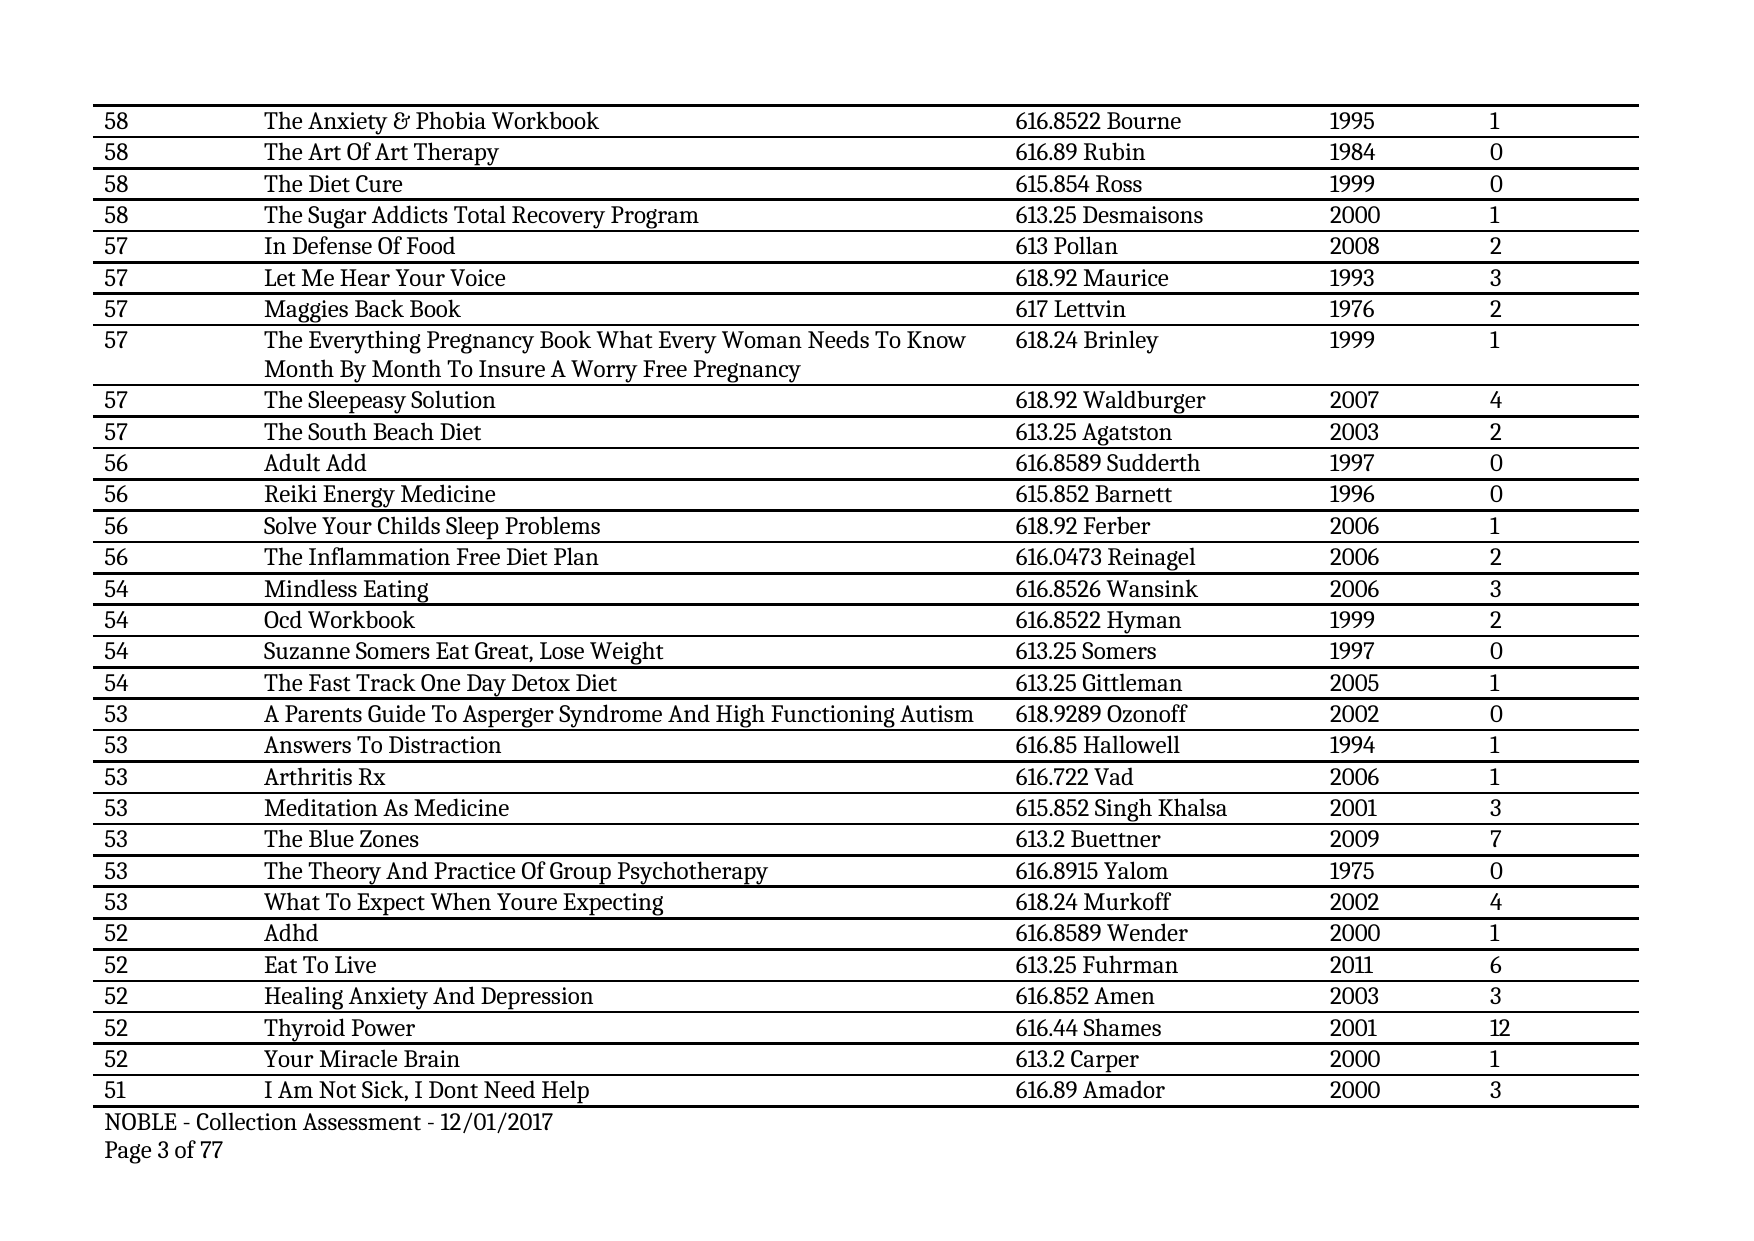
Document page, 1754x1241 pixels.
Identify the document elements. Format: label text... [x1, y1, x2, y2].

table_cell Thyroid Power [253, 1013, 999, 1042]
table_cell 616.852 Amen [999, 982, 1319, 1011]
table_cell 618.92 Maurice [999, 264, 1319, 292]
table_cell 0 [1479, 138, 1638, 167]
table_cell 2006 [1319, 543, 1478, 572]
table_cell Adult Add [253, 449, 999, 478]
table_cell 2003 [1319, 418, 1478, 446]
table_cell 1 [1479, 920, 1638, 948]
table_cell 1 [1479, 763, 1638, 791]
table_cell 2 [1479, 543, 1638, 572]
table_cell 54 [93, 606, 253, 634]
table_cell 1999 [1319, 606, 1478, 634]
table_cell 53 [93, 857, 253, 885]
table_cell 1 [1479, 512, 1638, 541]
table_cell 613.25 Somers [999, 637, 1319, 666]
table_cell 2000 [1319, 1045, 1478, 1073]
table_cell 616.8522 Hyman [999, 606, 1319, 634]
table_cell 0 [1479, 170, 1638, 198]
table_cell 3 [1479, 264, 1638, 292]
table_cell 613.25 Gittleman [999, 669, 1319, 697]
table_cell The Sugar Addicts Total Recovery Program [253, 201, 999, 229]
table_cell 616.722 Vad [999, 763, 1319, 791]
table_cell 52 [93, 951, 253, 979]
table_cell 2000 [1319, 920, 1478, 948]
table_cell The Anxiety & Phobia Workbook [253, 107, 999, 136]
table_cell 53 [93, 888, 253, 917]
table_cell 57 [93, 295, 253, 324]
table_cell 616.89 Rubin [999, 138, 1319, 167]
table_cell 0 [1479, 449, 1638, 478]
table_cell 0 [1479, 700, 1638, 729]
table_cell 2001 [1319, 794, 1478, 823]
table_cell The Inflammation Free Diet Plan [253, 543, 999, 572]
table_cell 12 [1479, 1013, 1638, 1042]
table_cell 7 [1479, 825, 1638, 854]
table_cell I Am Not Sick, I Dont Need Help [253, 1076, 999, 1105]
table_cell 53 [93, 700, 253, 729]
table_cell 2 [1479, 606, 1638, 634]
table_cell 1 [1479, 201, 1638, 229]
table_cell 1976 [1319, 295, 1478, 324]
table_cell 2 [1479, 295, 1638, 324]
table_cell 616.8589 Sudderth [999, 449, 1319, 478]
table_cell 57 [93, 264, 253, 292]
table_cell 6 [1479, 951, 1638, 979]
table_cell 4 [1479, 888, 1638, 917]
table_cell 2000 [1319, 201, 1478, 229]
table_cell 2007 [1319, 386, 1478, 415]
table_cell 2003 [1319, 982, 1478, 1011]
table_cell 53 [93, 794, 253, 823]
table_cell 1994 [1319, 731, 1478, 760]
table_cell The Everything Pregnancy Book What Every Woman Needs To Know Month By Month To Insure A Worry Free Pregnancy [253, 326, 999, 384]
table_cell 616.8526 Wansink [999, 575, 1319, 603]
table_cell 1999 [1319, 326, 1478, 384]
table_cell 616.8589 Wender [999, 920, 1319, 948]
table_cell Adhd [253, 920, 999, 948]
table_cell 0 [1479, 481, 1638, 509]
table_cell 1 [1479, 1045, 1638, 1073]
table_cell Your Miracle Brain [253, 1045, 999, 1073]
table_cell 618.24 Brinley [999, 326, 1319, 384]
table_cell 52 [93, 1013, 253, 1042]
table_cell 613.25 Agatston [999, 418, 1319, 446]
table_cell 52 [93, 1045, 253, 1073]
table_cell 615.852 Singh Khalsa [999, 794, 1319, 823]
table_cell Let Me Hear Your Voice [253, 264, 999, 292]
table_cell A Parents Guide To Asperger Syndrome And High Functioning Autism [253, 700, 999, 729]
table_cell 1 [1479, 107, 1638, 136]
table_cell Meditation As Medicine [253, 794, 999, 823]
table_cell The South Beach Diet [253, 418, 999, 446]
table_cell Maggies Back Book [253, 295, 999, 324]
table_cell 616.8915 Yalom [999, 857, 1319, 885]
table_cell 1 [1479, 669, 1638, 697]
table_cell 1993 [1319, 264, 1478, 292]
table_cell 53 [93, 825, 253, 854]
table_cell The Blue Zones [253, 825, 999, 854]
table_cell 1999 [1319, 170, 1478, 198]
table_cell 3 [1479, 1076, 1638, 1105]
table_cell The Theory And Practice Of Group Psychotherapy [253, 857, 999, 885]
table_cell 0 [1479, 637, 1638, 666]
table_cell 615.852 Barnett [999, 481, 1319, 509]
table_cell 54 [93, 575, 253, 603]
table_cell 2008 [1319, 232, 1478, 261]
table_cell 51 [93, 1076, 253, 1105]
table_cell 613.2 Carper [999, 1045, 1319, 1073]
table_cell Solve Your Childs Sleep Problems [253, 512, 999, 541]
table_cell 617 Lettvin [999, 295, 1319, 324]
table_cell Ocd Workbook [253, 606, 999, 634]
table_cell In Defense Of Food [253, 232, 999, 261]
table_cell 2001 [1319, 1013, 1478, 1042]
table_cell 616.85 Hallowell [999, 731, 1319, 760]
table_cell 52 [93, 920, 253, 948]
table_cell 2000 [1319, 1076, 1478, 1105]
table_cell 2011 [1319, 951, 1478, 979]
table_cell 613.25 Fuhrman [999, 951, 1319, 979]
table_cell 616.89 Amador [999, 1076, 1319, 1105]
table_cell 2002 [1319, 700, 1478, 729]
table_cell 57 [93, 386, 253, 415]
table_cell 618.24 Murkoff [999, 888, 1319, 917]
table_cell 1 [1479, 731, 1638, 760]
table_cell 57 [93, 418, 253, 446]
table_cell The Diet Cure [253, 170, 999, 198]
table_cell 3 [1479, 982, 1638, 1011]
table_cell The Sleepeasy Solution [253, 386, 999, 415]
table_cell 618.92 Waldburger [999, 386, 1319, 415]
table_cell 54 [93, 637, 253, 666]
table_cell 2 [1479, 418, 1638, 446]
table_cell 2006 [1319, 512, 1478, 541]
table_cell 53 [93, 731, 253, 760]
table_cell 1984 [1319, 138, 1478, 167]
table_cell 3 [1479, 575, 1638, 603]
table_cell 2002 [1319, 888, 1478, 917]
table_cell Answers To Distraction [253, 731, 999, 760]
table_cell 1975 [1319, 857, 1478, 885]
table_cell 1997 [1319, 449, 1478, 478]
table_cell Arthritis Rx [253, 763, 999, 791]
table_cell 2006 [1319, 575, 1478, 603]
table_cell 2006 [1319, 763, 1478, 791]
table_cell 58 [93, 201, 253, 229]
table_cell 618.9289 Ozonoff [999, 700, 1319, 729]
table_cell 56 [93, 449, 253, 478]
table_cell 56 [93, 512, 253, 541]
table_cell 56 [93, 481, 253, 509]
table_cell 615.854 Ross [999, 170, 1319, 198]
table_cell Healing Anxiety And Depression [253, 982, 999, 1011]
table_cell 54 [93, 669, 253, 697]
table_cell 57 [93, 232, 253, 261]
table_cell 613.25 Desmaisons [999, 201, 1319, 229]
table_cell 616.8522 Bourne [999, 107, 1319, 136]
table_cell 1997 [1319, 637, 1478, 666]
table_cell 4 [1479, 386, 1638, 415]
table_cell 613.2 Buettner [999, 825, 1319, 854]
table_cell 1995 [1319, 107, 1478, 136]
table_cell 58 [93, 107, 253, 136]
table_cell Suzanne Somers Eat Great, Lose Weight [253, 637, 999, 666]
table_cell 56 [93, 543, 253, 572]
table_cell 58 [93, 138, 253, 167]
table_cell 1996 [1319, 481, 1478, 509]
table_cell 616.44 Shames [999, 1013, 1319, 1042]
table_cell 58 [93, 170, 253, 198]
table_cell What To Expect When Youre Expecting [253, 888, 999, 917]
table_cell The Fast Track One Day Detox Diet [253, 669, 999, 697]
table_cell 57 [93, 326, 253, 384]
table_cell 2009 [1319, 825, 1478, 854]
table_cell 2 [1479, 232, 1638, 261]
table_cell 616.0473 Reinagel [999, 543, 1319, 572]
table_cell 52 [93, 982, 253, 1011]
table_cell Mindless Eating [253, 575, 999, 603]
table_cell 618.92 Ferber [999, 512, 1319, 541]
table_cell 613 Pollan [999, 232, 1319, 261]
table_cell 0 [1479, 857, 1638, 885]
table_cell Reiki Energy Medicine [253, 481, 999, 509]
table_cell 2005 [1319, 669, 1478, 697]
table_cell 1 [1479, 326, 1638, 384]
table_cell Eat To Live [253, 951, 999, 979]
table_cell The Art Of Art Therapy [253, 138, 999, 167]
table_cell 53 [93, 763, 253, 791]
table_cell 3 [1479, 794, 1638, 823]
